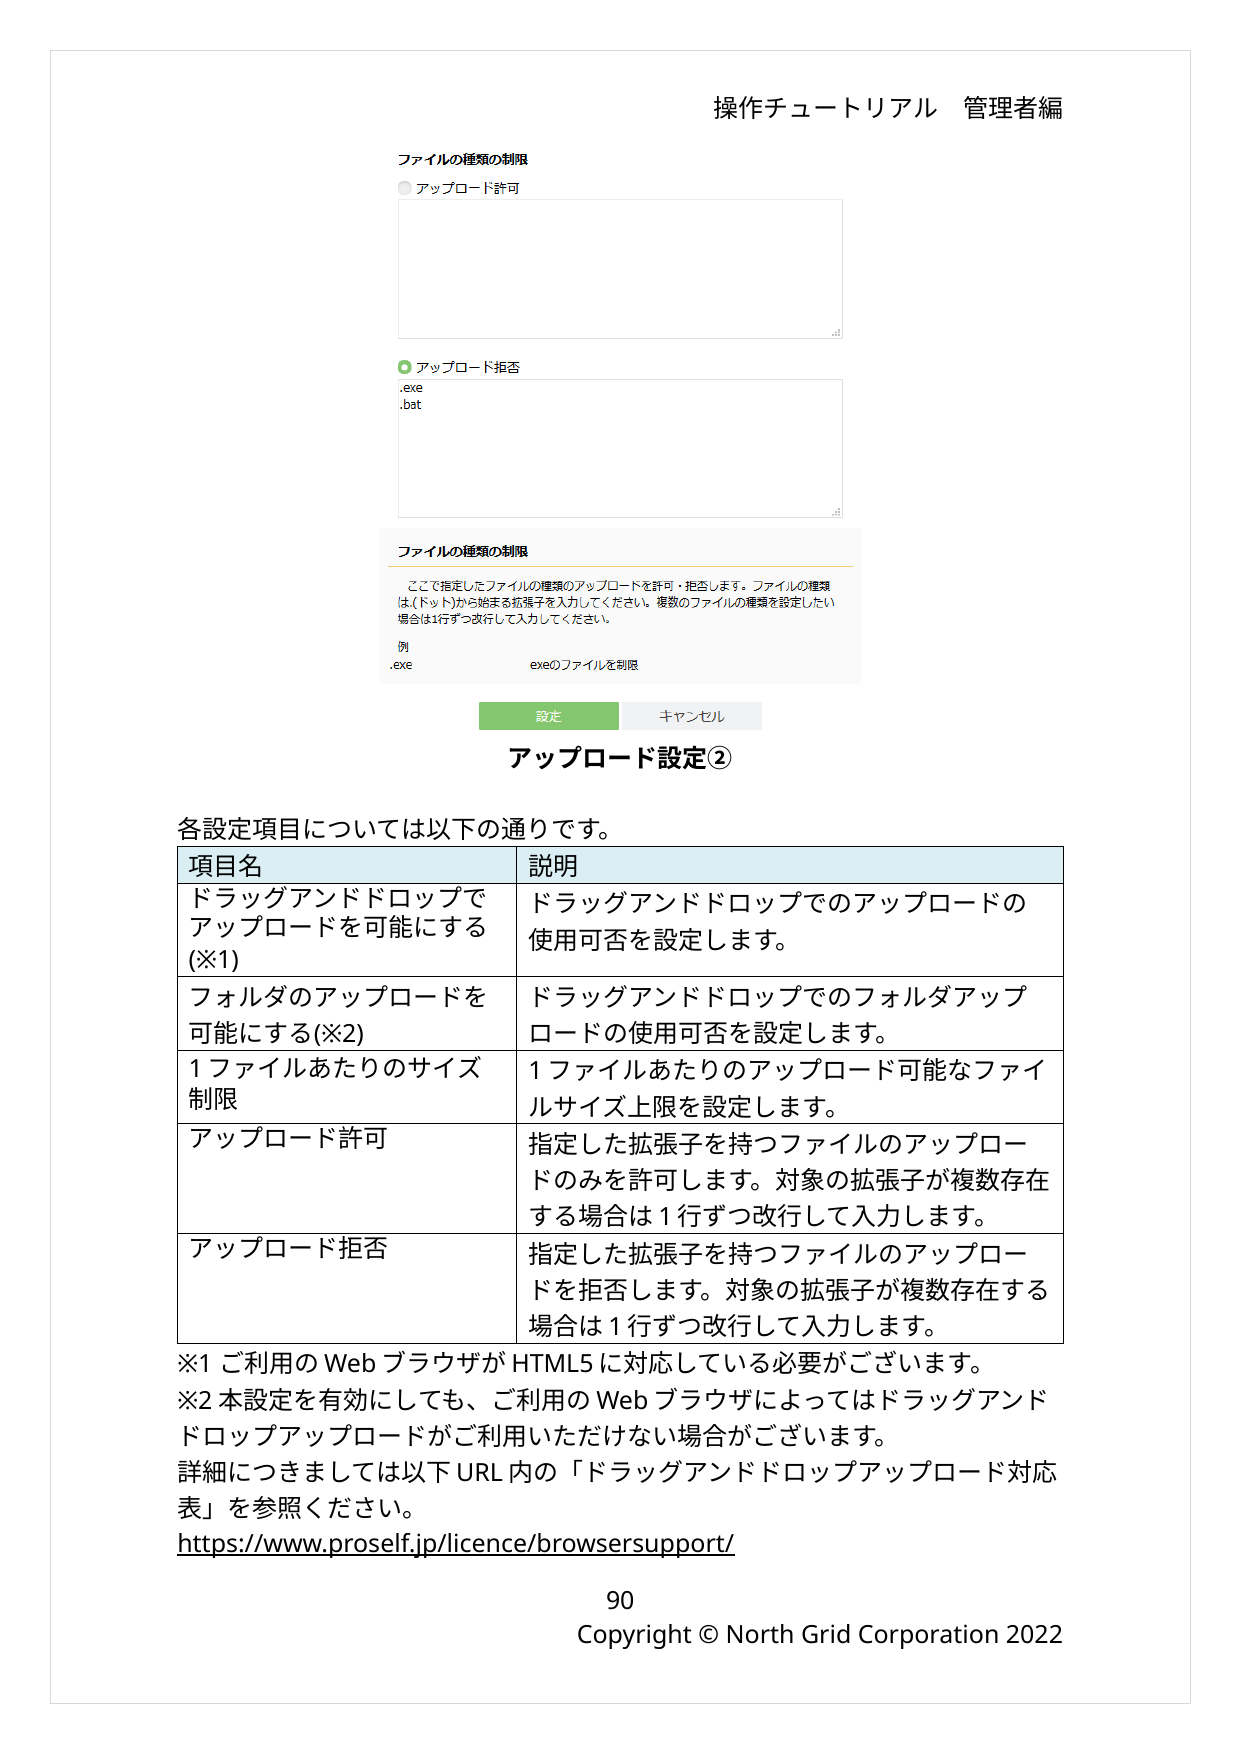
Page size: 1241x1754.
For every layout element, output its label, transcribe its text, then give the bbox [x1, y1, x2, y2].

table_cell アップロード拒否 [178, 1234, 516, 1343]
picture [295, 147, 945, 739]
text アップロード設定② [177, 739, 1063, 775]
text 詳細につきましては以下URL内の「ドラッグアンドドロップアップロード対応表」を参照ください。 [177, 1453, 1063, 1525]
table_cell フォルダのアップロードを可能にする(※2) [178, 977, 516, 1050]
table_cell ドラッグアンドドロップでのフォルダアップロードの使用可否を設定します。 [517, 977, 1063, 1050]
text 各設定項目については以下の通りです。 [177, 809, 1063, 846]
table_header 項目名 [178, 847, 516, 883]
table_cell アップロード許可 [178, 1124, 516, 1233]
table_cell 指定した拡張子を持つファイルのアップロードを拒否します。対象の拡張子が複数存在する場合は1行ずつ改行して入力します。 [517, 1234, 1063, 1343]
table_cell 指定した拡張子を持つファイルのアップロードのみを許可します。対象の拡張子が複数存在する場合は1行ずつ改行して入力します。 [517, 1124, 1063, 1233]
text ※1 ご利用のWebブラウザがHTML5に対応している必要がございます。 [177, 1344, 1063, 1380]
table_cell ドラッグアンドドロップでのアップロードの使用可否を設定します。 [517, 884, 1063, 976]
text ※2 本設定を有効にしても、ご利用のWebブラウザによってはドラッグアンドドロップアップロードがご利用いただけない場合がございます。 [177, 1380, 1063, 1453]
table_cell ドラッグアンドドロップでアップロードを可能にする(※1) [178, 884, 516, 976]
table_header 説明 [517, 847, 1063, 883]
text https://www.proself.jp/licence/browsersupport/ [177, 1525, 1063, 1559]
table_cell 1ファイルあたりのアップロード可能なファイルサイズ上限を設定します。 [517, 1051, 1063, 1123]
table_cell 1ファイルあたりのサイズ制限 [178, 1051, 516, 1123]
